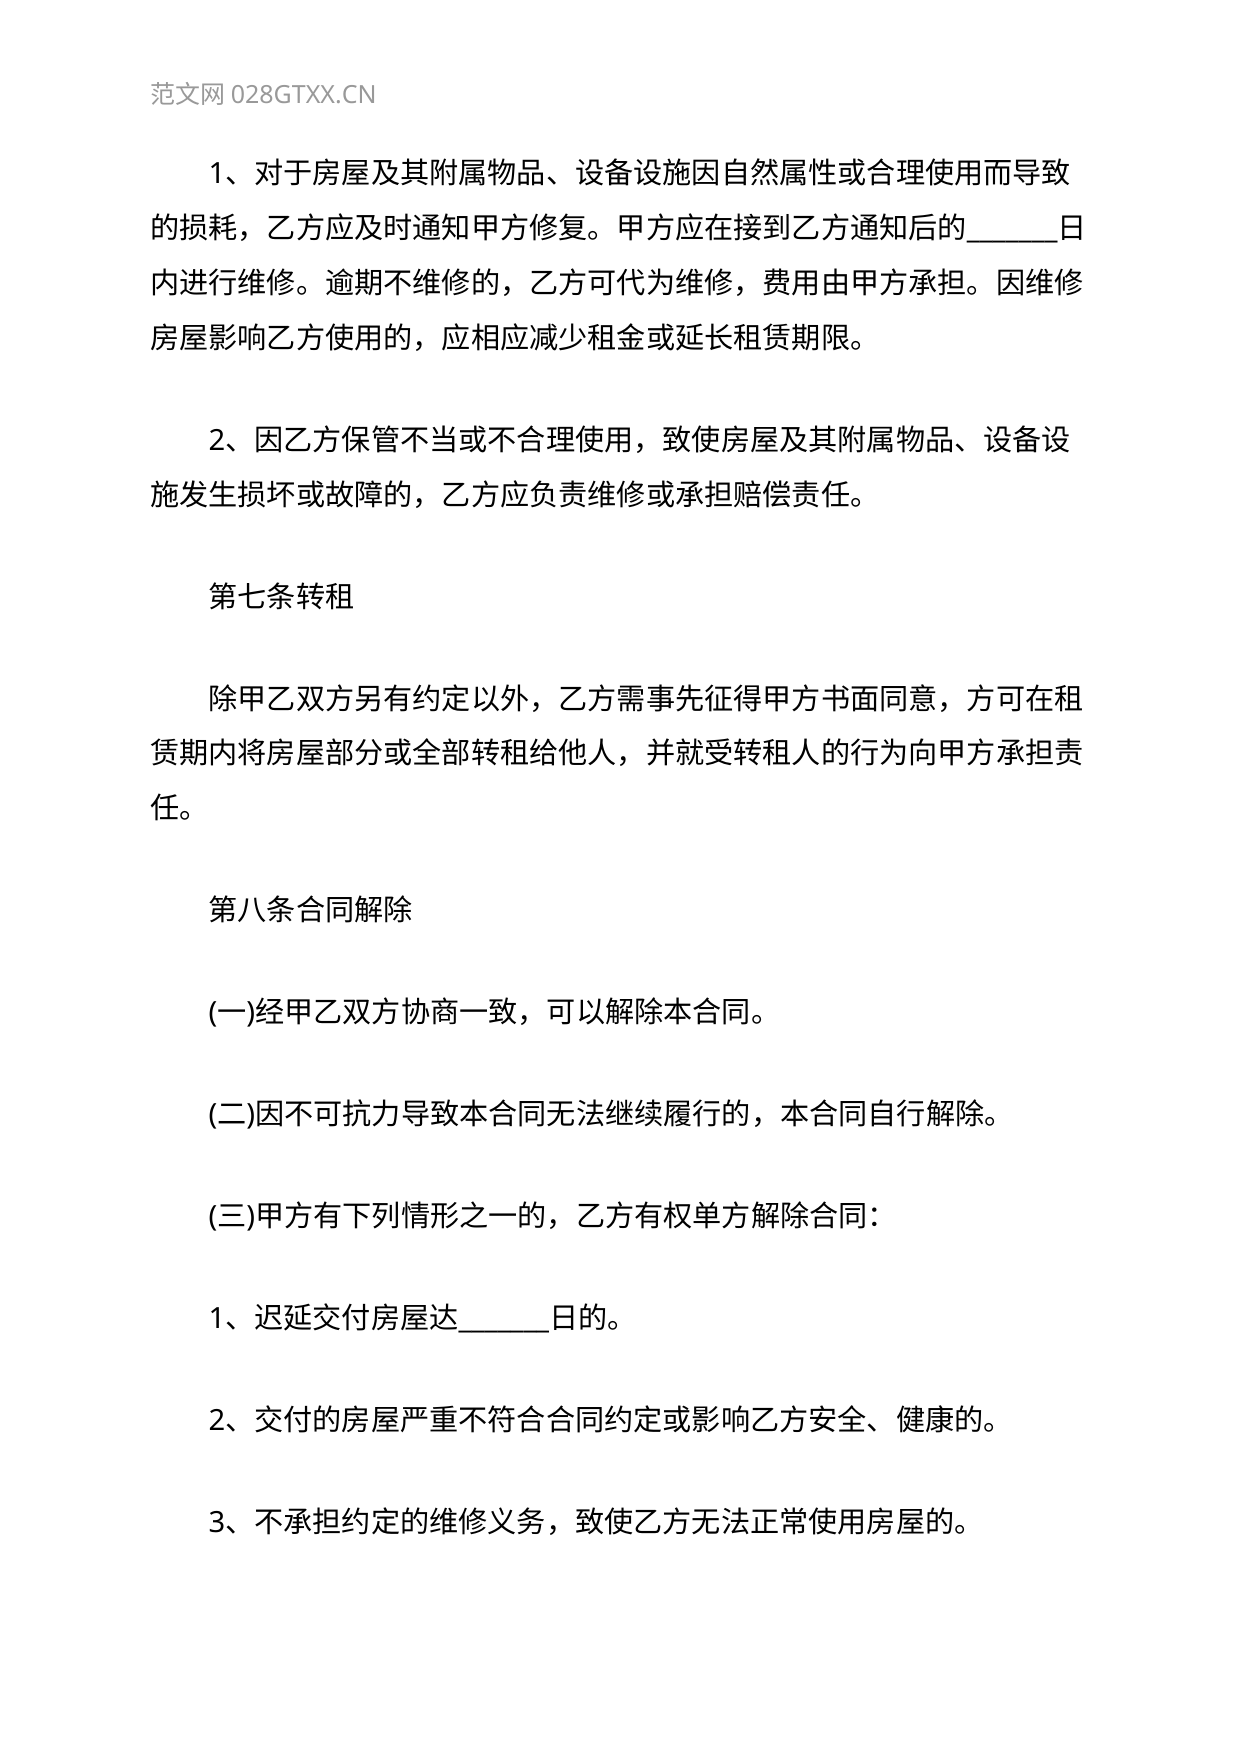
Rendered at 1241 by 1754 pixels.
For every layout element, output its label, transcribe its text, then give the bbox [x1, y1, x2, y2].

text 1、迟延交付房屋达_______日的。 [150, 1294, 1090, 1337]
text (一)经甲乙双方协商一致，可以解除本合同。 [150, 988, 1090, 1031]
text 3、不承担约定的维修义务，致使乙方无法正常使用房屋的。 [150, 1498, 1090, 1541]
text (三)甲方有下列情形之一的，乙方有权单方解除合同： [150, 1192, 1090, 1235]
text (二)因不可抗力导致本合同无法继续履行的，本合同自行解除。 [150, 1091, 1090, 1133]
text 2、交付的房屋严重不符合合同约定或影响乙方安全、健康的。 [150, 1396, 1090, 1439]
text 1、对于房屋及其附属物品、设备设施因自然属性或合理使用而导致的损耗，乙方应及时通知甲方修复。甲方应在接到乙方通知后的_______日内进行维修。逾期不维修的，乙方可代为维修，费用由甲方承担。因维修房屋影响乙方使用的，应相应减少租金或延长租赁期限。 [150, 150, 1090, 357]
text 除甲乙双方另有约定以外，乙方需事先征得甲方书面同意，方可在租赁期内将房屋部分或全部转租给他人，并就受转租人的行为向甲方承担责任。 [150, 675, 1090, 827]
text 第七条转租 [150, 573, 1090, 616]
text 2、因乙方保管不当或不合理使用，致使房屋及其附属物品、设备设施发生损坏或故障的，乙方应负责维修或承担赔偿责任。 [150, 417, 1090, 514]
text 第八条合同解除 [150, 887, 1090, 929]
